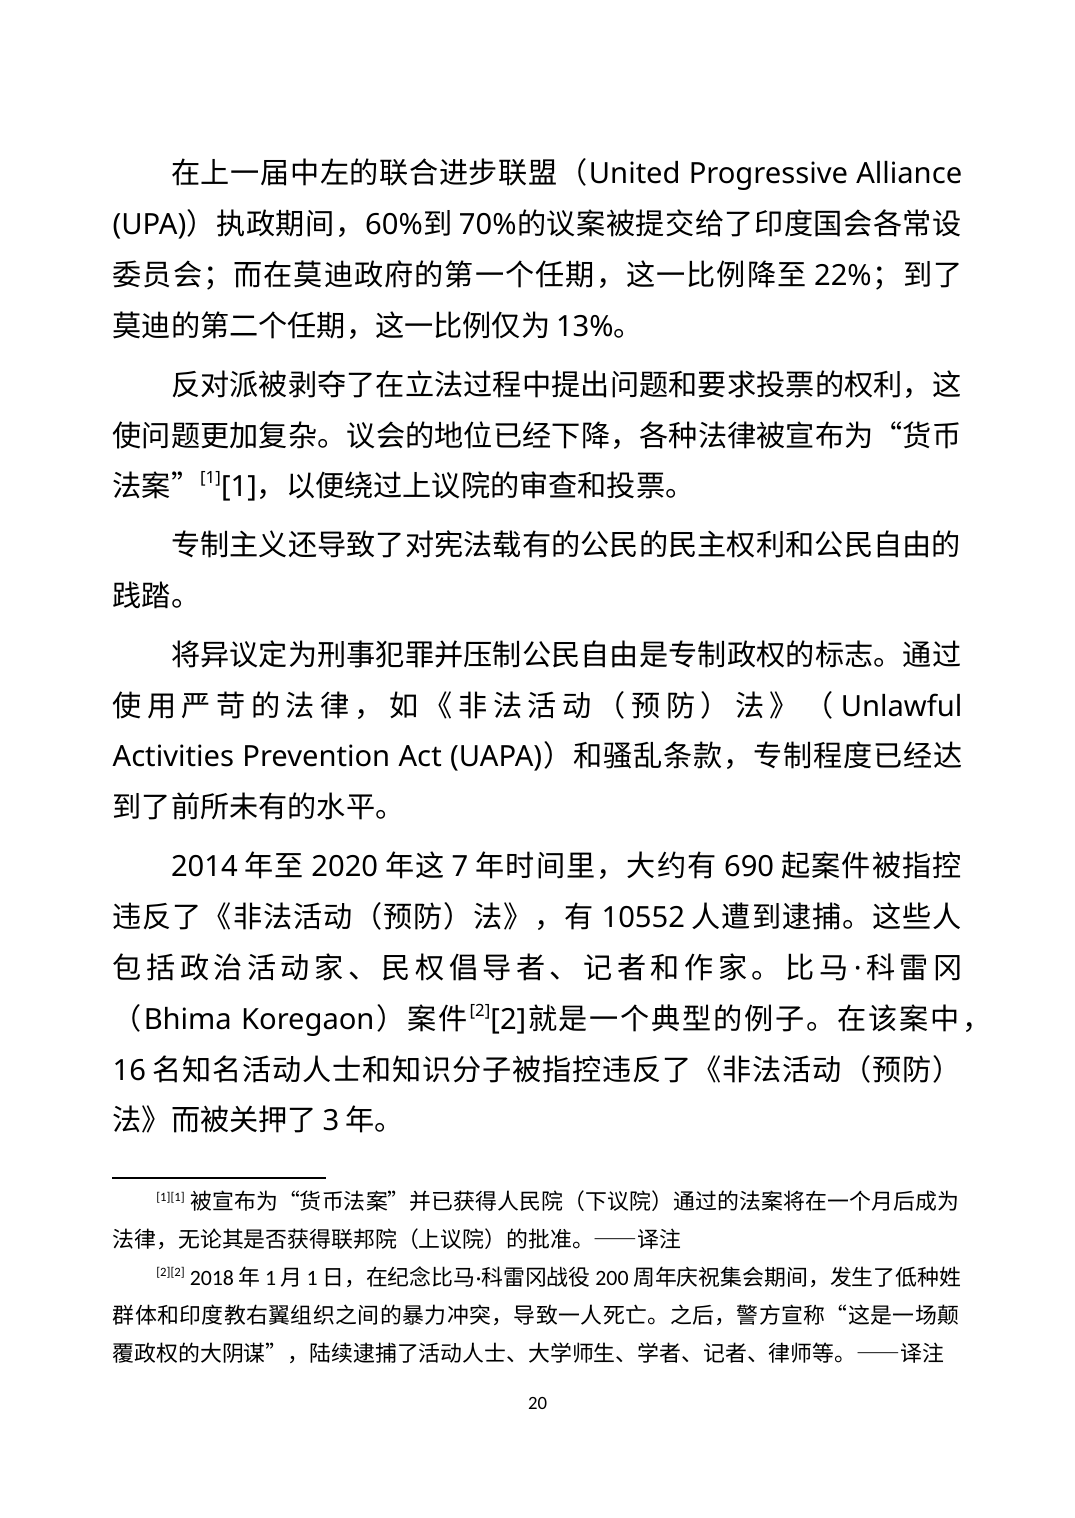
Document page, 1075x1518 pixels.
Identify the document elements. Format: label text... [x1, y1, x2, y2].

text 将异议定为刑事犯罪并压制公民自由是专制政权的标志。通过使用严苛的法律，如《非法活动（预防）法》（Unlawful Activities Prevention Act (UAPA)）和骚乱条款，专制程度已经达到了前所未有的水平。 [112, 631, 962, 826]
text 专制主义还导致了对宪法载有的公民的民主权利和公民自由的践踏。 [112, 522, 962, 615]
text 2014年至2020年这7年时间里，大约有690起案件被指控违反了《非法活动（预防）法》，有10552人遭到逮捕。这些人包括政治活动家、民权倡导者、记者和作家。比马·科雷冈（Bhima Koregaon）案件[2]就是一个典型的例子。在该案中，16名知名活动人士和知识分子被指控违反了《非法活动（预防）法》而被关押了3年。 [112, 843, 962, 1139]
text 反对派被剥夺了在立法过程中提出问题和要求投票的权利，这使问题更加复杂。议会的地位已经下降，各种法律被宣布为“货币法案”[1]，以便绕过上议院的审查和投票。 [112, 361, 962, 505]
text 在上一届中左的联合进步联盟（United Progressive Alliance (UPA)）执政期间，60%到70%的议案被提交给了印度国会各常设委员会；而在莫迪政府的第一个任期，这一比例降至22%；到了莫迪的第二个任期，这一比例仅为13%。 [112, 150, 962, 345]
